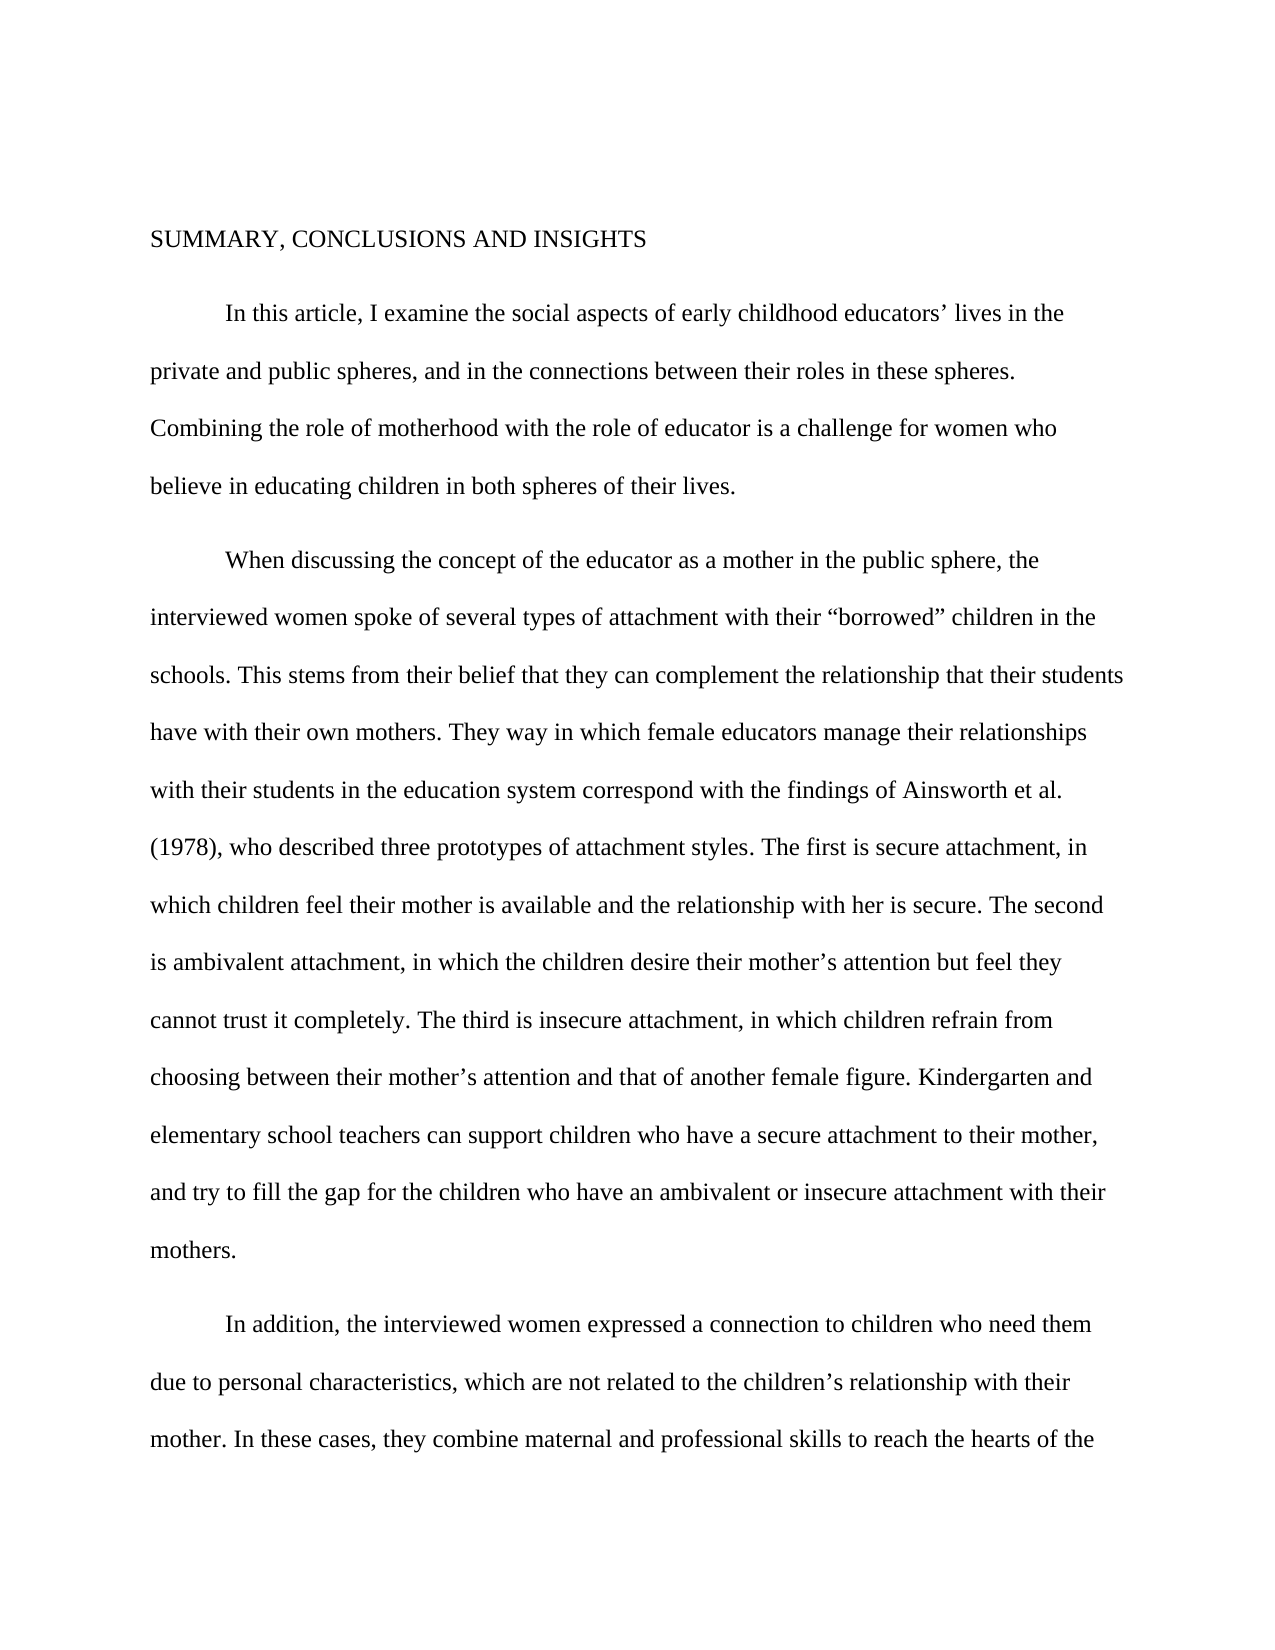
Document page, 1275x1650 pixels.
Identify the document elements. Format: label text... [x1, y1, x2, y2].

text In this article, I examine the social aspects of early childhood educators’ lives in the private and public spheres, and in the connections between their roles in these spheres. Combining the role of motherhood with the role of educator is a challenge for women who believe in educating children in both spheres of their lives. [150, 298, 1125, 499]
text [150, 1309, 1125, 1453]
text When discussing the concept of the educator as a mother in the public sphere, the interviewed women spoke of several types of attachment with their “borrowed” children in the schools. This stems from their belief that they can complement the relationship that their students have with their own mothers. They way in which female educators manage their relationships with their students in the education system correspond with the findings of Ainsworth et al. (1978), who described three prototypes of attachment styles. The first is secure attachment, in which children feel their mother is available and the relationship with her is secure. The second is ambivalent attachment, in which the children desire their mother’s attention but feel they cannot trust it completely. The third is insecure attachment, in which children refrain from choosing between their mother’s attention and that of another female figure. Kindergarten and elementary school teachers can support children who have a secure attachment to their mother, and try to fill the gap for the children who have an ambivalent or insecure attachment with their mothers. [150, 545, 1125, 1264]
text SUMMARY, CONCLUSIONS AND INSIGHTS [150, 224, 1125, 253]
